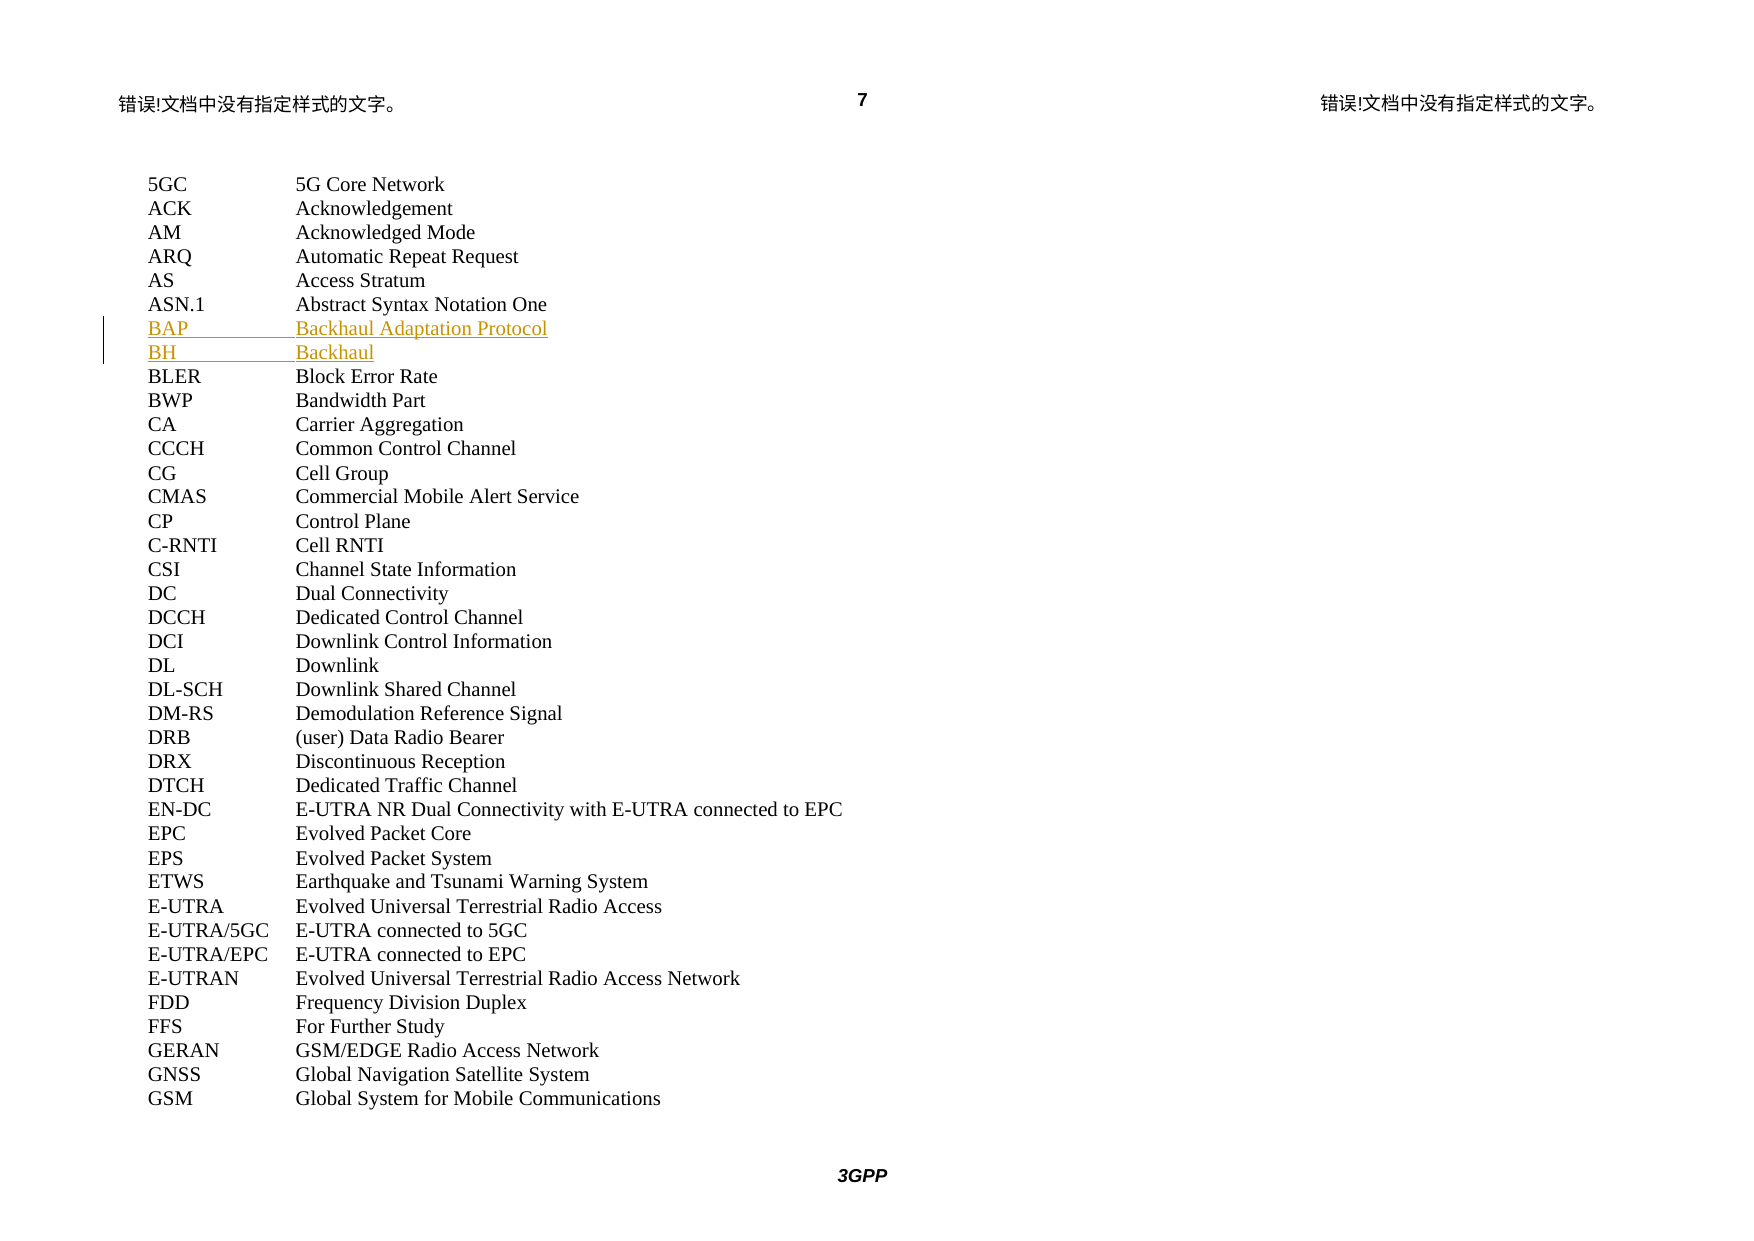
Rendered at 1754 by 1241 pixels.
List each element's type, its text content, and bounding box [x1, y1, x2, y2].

text C-RNTI Cell RNTI [148, 533, 1606, 557]
text EPC Evolved Packet Core [148, 821, 1606, 845]
text GSM Global System for Mobile Communications [148, 1086, 1606, 1110]
text DCCH Dedicated Control Channel [148, 605, 1606, 629]
text CP Control Plane [148, 508, 1606, 533]
text DRB (user) Data Radio Bearer [148, 725, 1606, 749]
text AM Acknowledged Mode [148, 220, 1606, 244]
text CG Cell Group [148, 460, 1606, 484]
text DL-SCH Downlink Shared Channel [148, 677, 1606, 701]
text CMAS Commercial Mobile Alert Service [148, 484, 1606, 508]
text FDD Frequency Division Duplex [148, 990, 1606, 1014]
text DM-RS Demodulation Reference Signal [148, 701, 1606, 725]
text CCCH Common Control Channel [148, 436, 1606, 460]
text DC Dual Connectivity [148, 581, 1606, 605]
text FFS For Further Study [148, 1014, 1606, 1038]
text DTCH Dedicated Traffic Channel [148, 773, 1606, 797]
text ACK Acknowledgement [148, 196, 1606, 220]
text BLER Block Error Rate [148, 364, 1606, 388]
text E-UTRA/5GC E-UTRA connected to 5GC [148, 918, 1606, 942]
text 5GC 5G Core Network [148, 172, 1606, 196]
text EN-DC E-UTRA NR Dual Connectivity with E-UTRA connected to EPC [148, 797, 1606, 821]
text ARQ Automatic Repeat Request [148, 244, 1606, 268]
text CSI Channel State Information [148, 557, 1606, 581]
text DCI Downlink Control Information [148, 629, 1606, 653]
text E-UTRAN Evolved Universal Terrestrial Radio Access Network [148, 966, 1606, 990]
text GNSS Global Navigation Satellite System [148, 1062, 1606, 1086]
text ASN.1 Abstract Syntax Notation One [148, 292, 1606, 316]
text ETWS Earthquake and Tsunami Warning System [148, 869, 1606, 893]
text CA Carrier Aggregation [148, 412, 1606, 436]
text E-UTRA/EPC E-UTRA connected to EPC [148, 942, 1606, 966]
text EPS Evolved Packet System [148, 845, 1606, 869]
text DL Downlink [148, 653, 1606, 677]
text DRX Discontinuous Reception [148, 749, 1606, 773]
text BWP Bandwidth Part [148, 388, 1606, 412]
text AS Access Stratum [148, 268, 1606, 292]
text GERAN GSM/EDGE Radio Access Network [148, 1038, 1606, 1062]
text E-UTRA Evolved Universal Terrestrial Radio Access [148, 893, 1606, 918]
